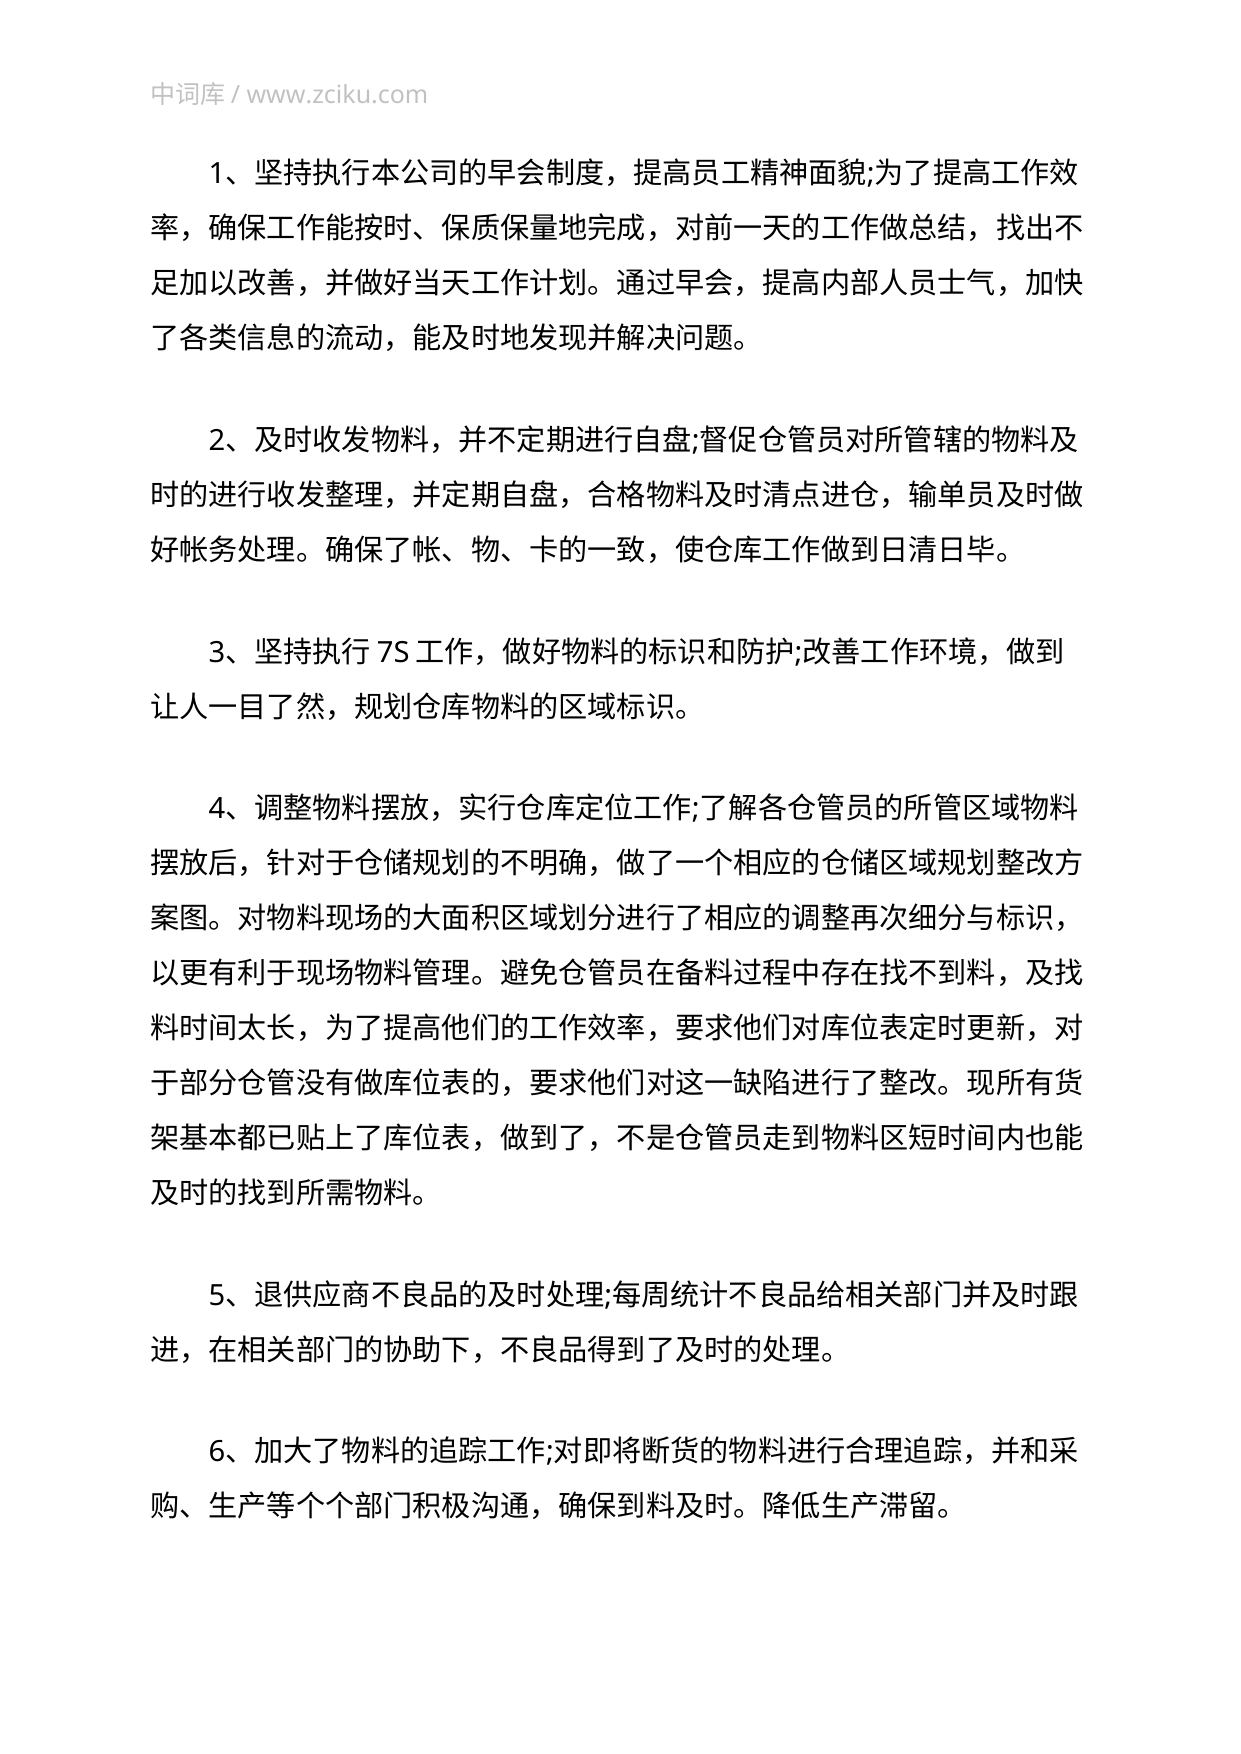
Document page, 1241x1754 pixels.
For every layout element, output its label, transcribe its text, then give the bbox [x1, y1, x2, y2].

text 6、加大了物料的追踪工作;对即将断货的物料进行合理追踪，并和采购、生产等个个部门积极沟通，确保到料及时。降低生产滞留。 [150, 1428, 1090, 1525]
text 3、坚持执行7S工作，做好物料的标识和防护;改善工作环境，做到让人一目了然，规划仓库物料的区域标识。 [150, 628, 1090, 726]
text 1、坚持执行本公司的早会制度，提高员工精神面貌;为了提高工作效率，确保工作能按时、保质保量地完成，对前一天的工作做总结，找出不足加以改善，并做好当天工作计划。通过早会，提高内部人员士气，加快了各类信息的流动，能及时地发现并解决问题。 [150, 150, 1090, 357]
text 2、及时收发物料，并不定期进行自盘;督促仓管员对所管辖的物料及时的进行收发整理，并定期自盘，合格物料及时清点进仓，输单员及时做好帐务处理。确保了帐、物、卡的一致，使仓库工作做到日清日毕。 [150, 417, 1090, 569]
text 4、调整物料摆放，实行仓库定位工作;了解各仓管员的所管区域物料摆放后，针对于仓储规划的不明确，做了一个相应的仓储区域规划整改方案图。对物料现场的大面积区域划分进行了相应的调整再次细分与标识，以更有利于现场物料管理。避免仓管员在备料过程中存在找不到料，及找料时间太长，为了提高他们的工作效率，要求他们对库位表定时更新，对于部分仓管没有做库位表的，要求他们对这一缺陷进行了整改。现所有货架基本都已贴上了库位表，做到了，不是仓管员走到物料区短时间内也能及时的找到所需物料。 [150, 785, 1090, 1212]
text 5、退供应商不良品的及时处理;每周统计不良品给相关部门并及时跟进，在相关部门的协助下，不良品得到了及时的处理。 [150, 1271, 1090, 1368]
